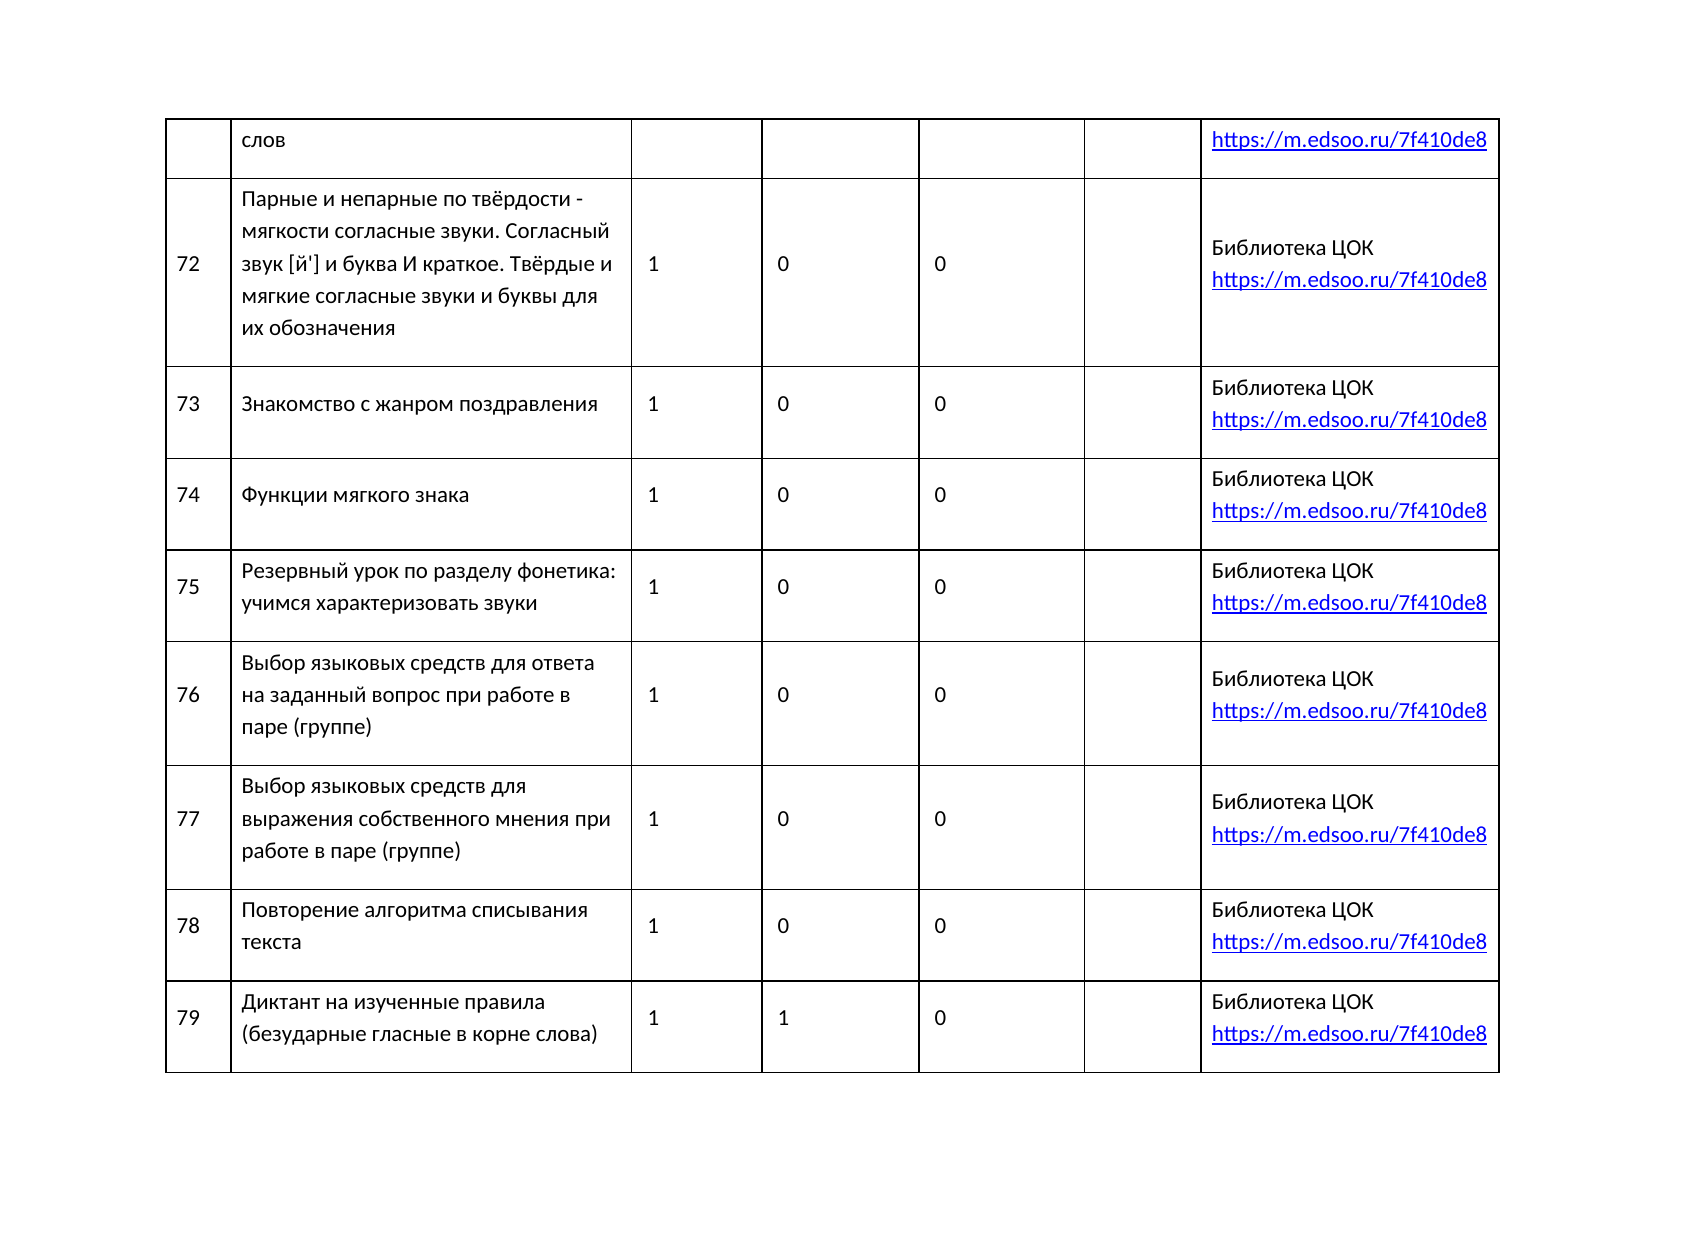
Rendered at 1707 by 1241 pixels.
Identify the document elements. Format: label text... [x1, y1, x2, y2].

table_cell 77 [167, 766, 230, 888]
table_cell 0 [920, 459, 1084, 549]
table_cell 73 [167, 367, 230, 457]
table_cell Выбор языковых средств для выражения собственного мнения при работе в паре (группе) [232, 766, 631, 888]
table_cell Функции мягкого знака [232, 459, 631, 549]
table_cell [1085, 179, 1200, 366]
table_cell 72 [167, 179, 230, 366]
table_cell Библиотека ЦОК https://m.edsoo.ru/7f410de8 [1202, 551, 1498, 641]
table_cell 78 [167, 890, 230, 980]
table_cell 0 [763, 179, 918, 366]
table_cell 1 [632, 367, 761, 457]
table_cell 1 [632, 982, 761, 1072]
table_cell 79 [167, 982, 230, 1072]
table_cell Знакомство с жанром поздравления [232, 367, 631, 457]
table_cell 0 [920, 551, 1084, 641]
table_cell Диктант на изученные правила (безударные гласные в корне слова) [232, 982, 631, 1072]
table_cell 0 [763, 766, 918, 888]
table_cell 1 [632, 642, 761, 765]
table_cell [1085, 120, 1200, 178]
table_cell 0 [920, 367, 1084, 457]
table_cell 0 [763, 551, 918, 641]
table_cell 1 [632, 120, 761, 178]
table_cell Повторение алгоритма списывания текста [232, 890, 631, 980]
table_cell 0 [920, 179, 1084, 366]
table_cell Библиотека ЦОК https://m.edsoo.ru/7f410de8 [1202, 367, 1498, 457]
table_cell 1 [632, 179, 761, 366]
table_cell 0 [763, 367, 918, 457]
table_cell 1 [632, 459, 761, 549]
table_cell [1202, 179, 1498, 366]
table_cell 0 [763, 120, 918, 178]
table_cell [1085, 766, 1200, 888]
table_cell 1 [632, 551, 761, 641]
table_cell 0 [763, 890, 918, 980]
table_cell [1085, 890, 1200, 980]
table_cell 0 [920, 642, 1084, 765]
table_cell [1085, 459, 1200, 549]
table_cell 76 [167, 642, 230, 765]
table_cell 1 [632, 890, 761, 980]
table_cell [1085, 982, 1200, 1072]
table_cell Библиотека ЦОК https://m.edsoo.ru/7f410de8 [1202, 642, 1498, 765]
table_cell 0 [763, 642, 918, 765]
table_cell 1 [763, 982, 918, 1072]
table_cell [1085, 367, 1200, 457]
table_cell 1 [632, 766, 761, 888]
table_cell Библиотека ЦОК https://m.edsoo.ru/7f410de8 [1202, 459, 1498, 549]
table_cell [232, 120, 631, 178]
table_cell Парные и непарные по твёрдости - мягкости согласные звуки. Согласный звук [й'] и буква И краткое. Твёрдые и мягкие согласные звуки и буквы для их обозначения [232, 179, 631, 366]
table_cell 74 [167, 459, 230, 549]
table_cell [1202, 120, 1498, 178]
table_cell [1202, 890, 1498, 980]
table_cell 0 [763, 459, 918, 549]
table_cell 71 [167, 120, 230, 178]
table_cell 75 [167, 551, 230, 641]
table_cell Выбор языковых средств для ответа на заданный вопрос при работе в паре (группе) [232, 642, 631, 765]
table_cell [1202, 982, 1498, 1072]
table_cell [1085, 642, 1200, 765]
table_cell 0 [920, 766, 1084, 888]
table_cell [1085, 551, 1200, 641]
table_cell Библиотека ЦОК https://m.edsoo.ru/7f410de8 [1202, 766, 1498, 888]
table_cell Резервный урок по разделу фонетика: учимся характеризовать звуки [232, 551, 631, 641]
table_cell 0 [920, 982, 1084, 1072]
table_cell 0 [920, 890, 1084, 980]
table_cell 0 [920, 120, 1084, 178]
